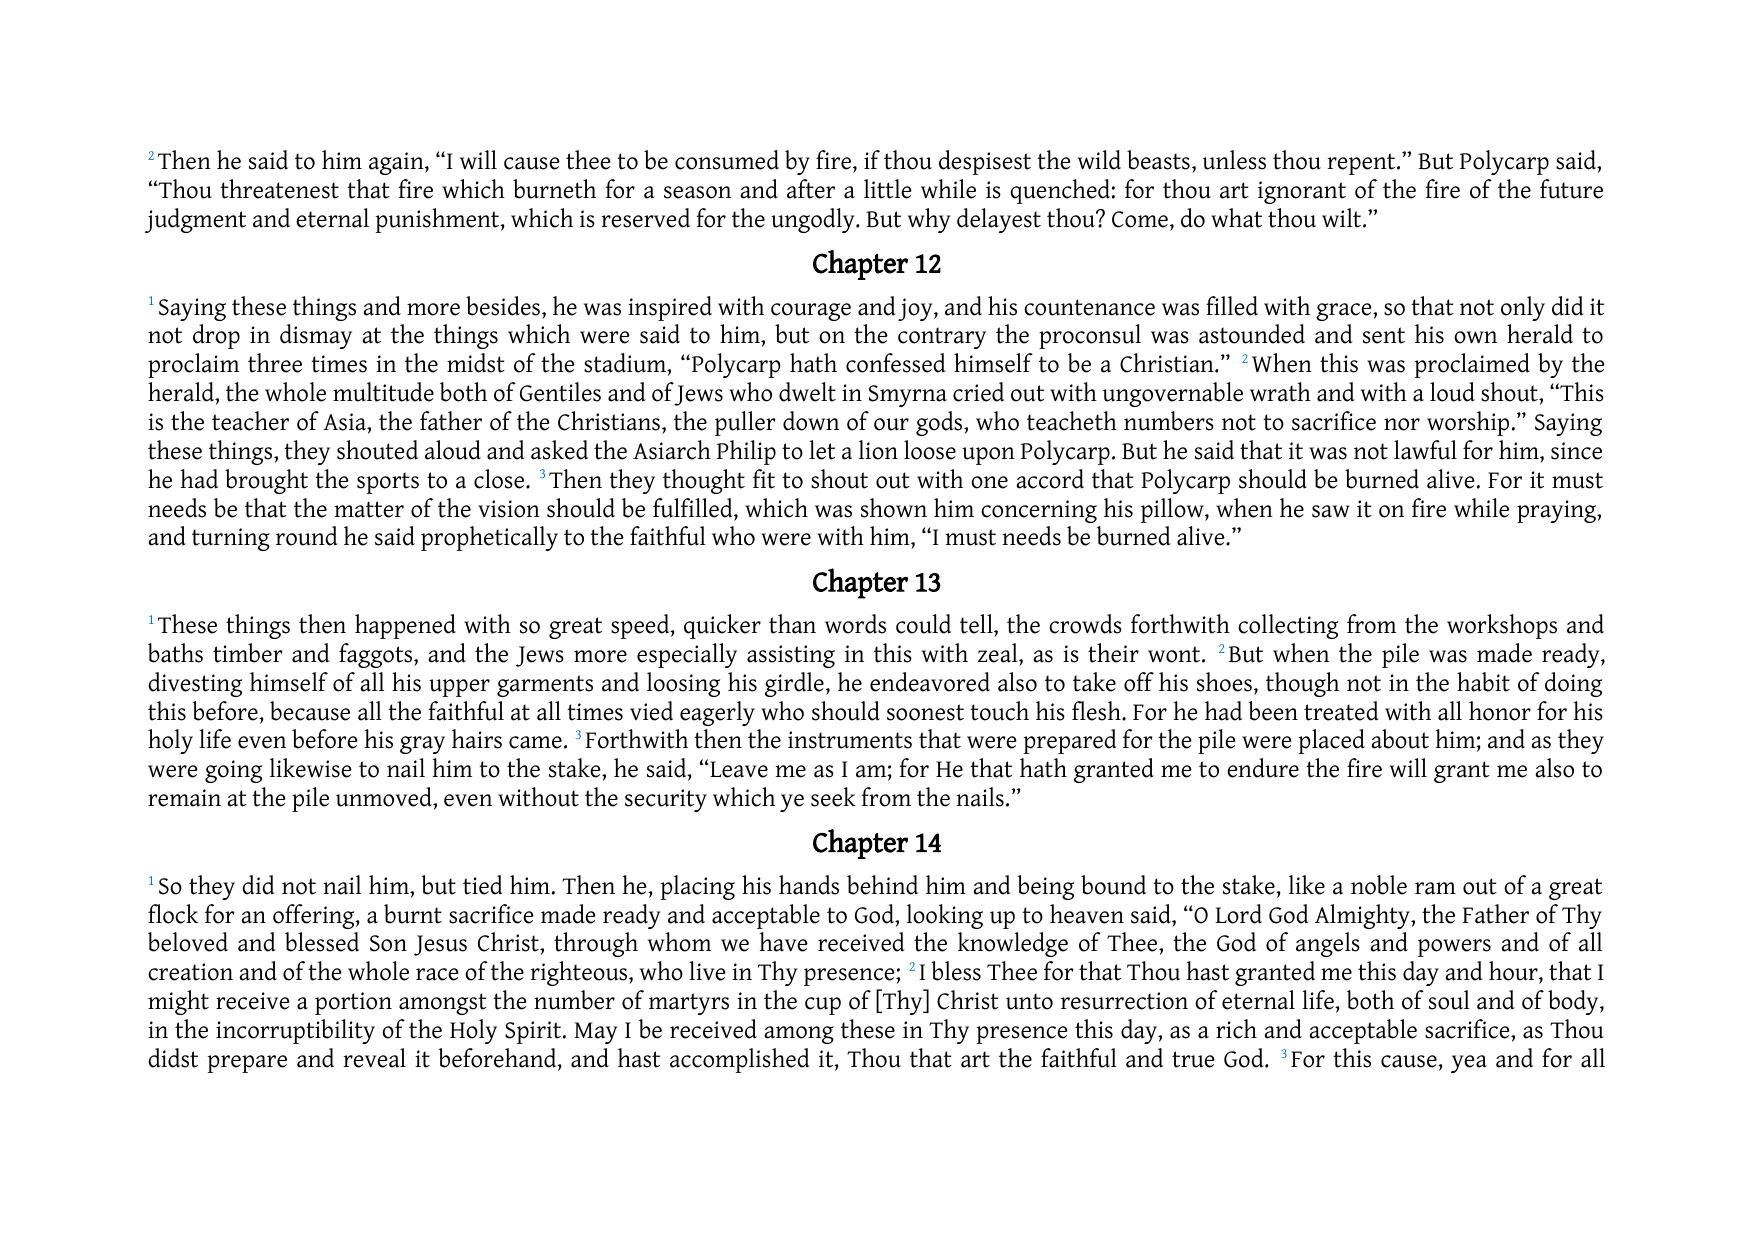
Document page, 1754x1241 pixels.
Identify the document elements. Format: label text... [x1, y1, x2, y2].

text 1 Saying these things and more besides, he was inspired with courage and joy, and his countenance was filled with grace, so that not only did it not drop in dismay at the things which were said to him, but on the contrary the proconsul was astounded and sent his own herald to proclaim three times in the midst of the stadium, “Polycarp hath confessed himself to be a Christian.” 2 When this was proclaimed by the herald, the whole multitude both of Gentiles and of Jews who dwelt in Smyrna cried out with ungovernable wrath and with a loud shout, “This is the teacher of Asia, the father of the Christians, the puller down of our gods, who teacheth numbers not to sacrifice nor worship.” Saying these things, they shouted aloud and asked the Asiarch Philip to let a lion loose upon Polycarp. But he said that it was not lawful for him, since he had brought the sports to a close. 3 Then they thought fit to shout out with one accord that Polycarp should be burned alive. For it must needs be that the matter of the vision should be fulfilled, which was shown him concerning his pillow, when he saw it on fire while praying, and turning round he said prophetically to the faithful who were with him, “I must needs be burned alive.” [148, 293, 1606, 553]
text Chapter 14 [148, 826, 1606, 860]
text 1 These things then happened with so great speed, quicker than words could tell, the crowds forthwith collecting from the workshops and baths timber and faggots, and the Jews more especially assisting in this with zeal, as is their wont. 2 But when the pile was made ready, divesting himself of all his upper garments and loosing his girdle, he endeavored also to take off his shoes, though not in the habit of doing this before, because all the faithful at all times vied eagerly who should soonest touch his flesh. For he had been treated with all honor for his holy life even before his gray hairs came. 3 Forthwith then the instruments that were prepared for the pile were placed about him; and as they were going likewise to nail him to the stake, he said, “Leave me as I am; for He that hath granted me to endure the fire will grant me also to remain at the pile unmoved, even without the security which ye seek from the nails.” [148, 611, 1606, 813]
text Chapter 12 [148, 247, 1606, 281]
text Chapter 13 [148, 565, 1606, 599]
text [148, 148, 1606, 234]
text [148, 872, 1606, 1074]
